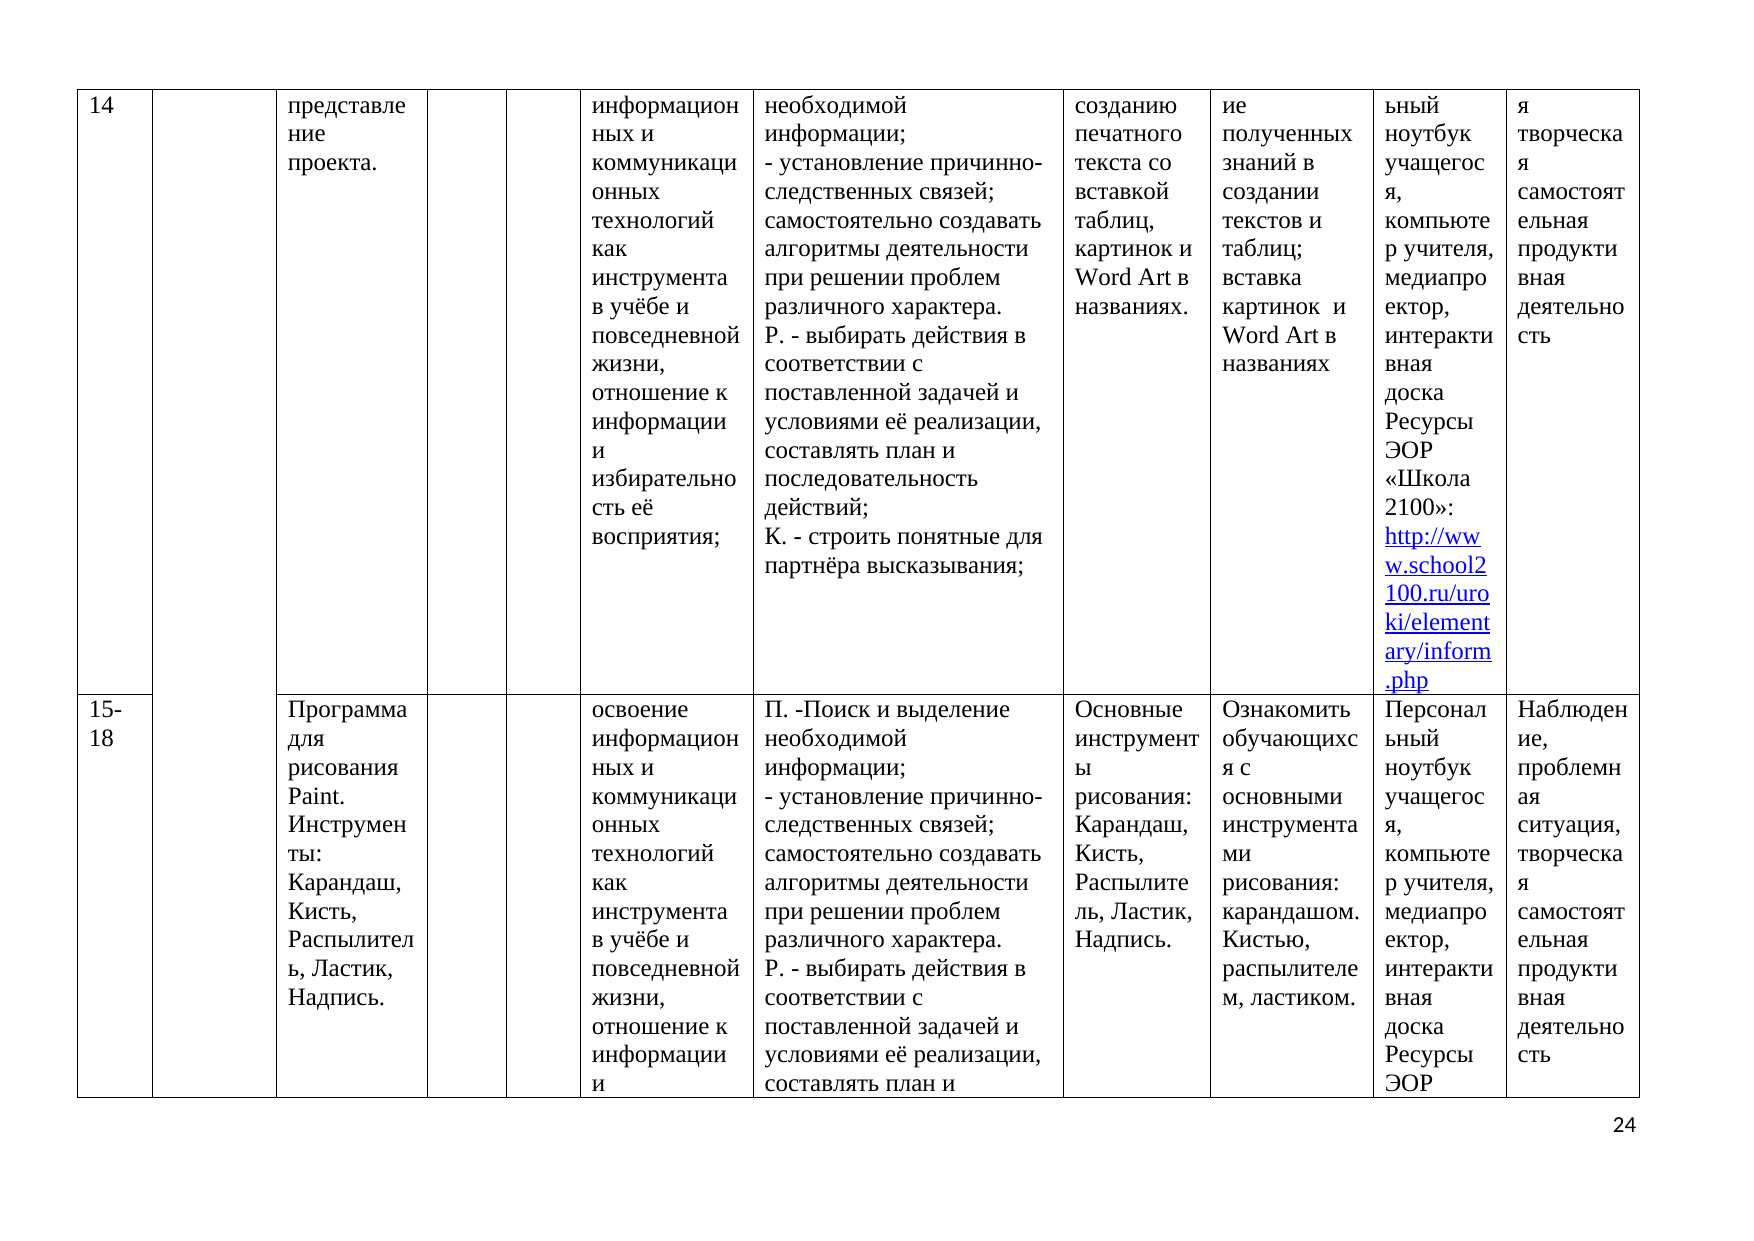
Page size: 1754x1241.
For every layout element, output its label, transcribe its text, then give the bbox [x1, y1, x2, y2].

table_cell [581, 695, 753, 1097]
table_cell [1507, 695, 1639, 1097]
table_cell 11-14 [78, 90, 152, 693]
table_cell [428, 90, 506, 693]
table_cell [581, 90, 753, 693]
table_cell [754, 695, 1063, 1097]
table_cell [428, 695, 506, 1097]
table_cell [277, 90, 427, 693]
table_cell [1064, 90, 1210, 693]
table_cell 15-18 [78, 695, 152, 1097]
table_cell [507, 90, 580, 693]
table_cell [1374, 695, 1506, 1097]
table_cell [1374, 90, 1506, 693]
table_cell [1211, 695, 1373, 1097]
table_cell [754, 90, 1063, 693]
table_cell [507, 695, 580, 1097]
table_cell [1064, 695, 1210, 1097]
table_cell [1211, 90, 1373, 693]
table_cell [277, 695, 427, 1097]
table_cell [1507, 90, 1639, 693]
